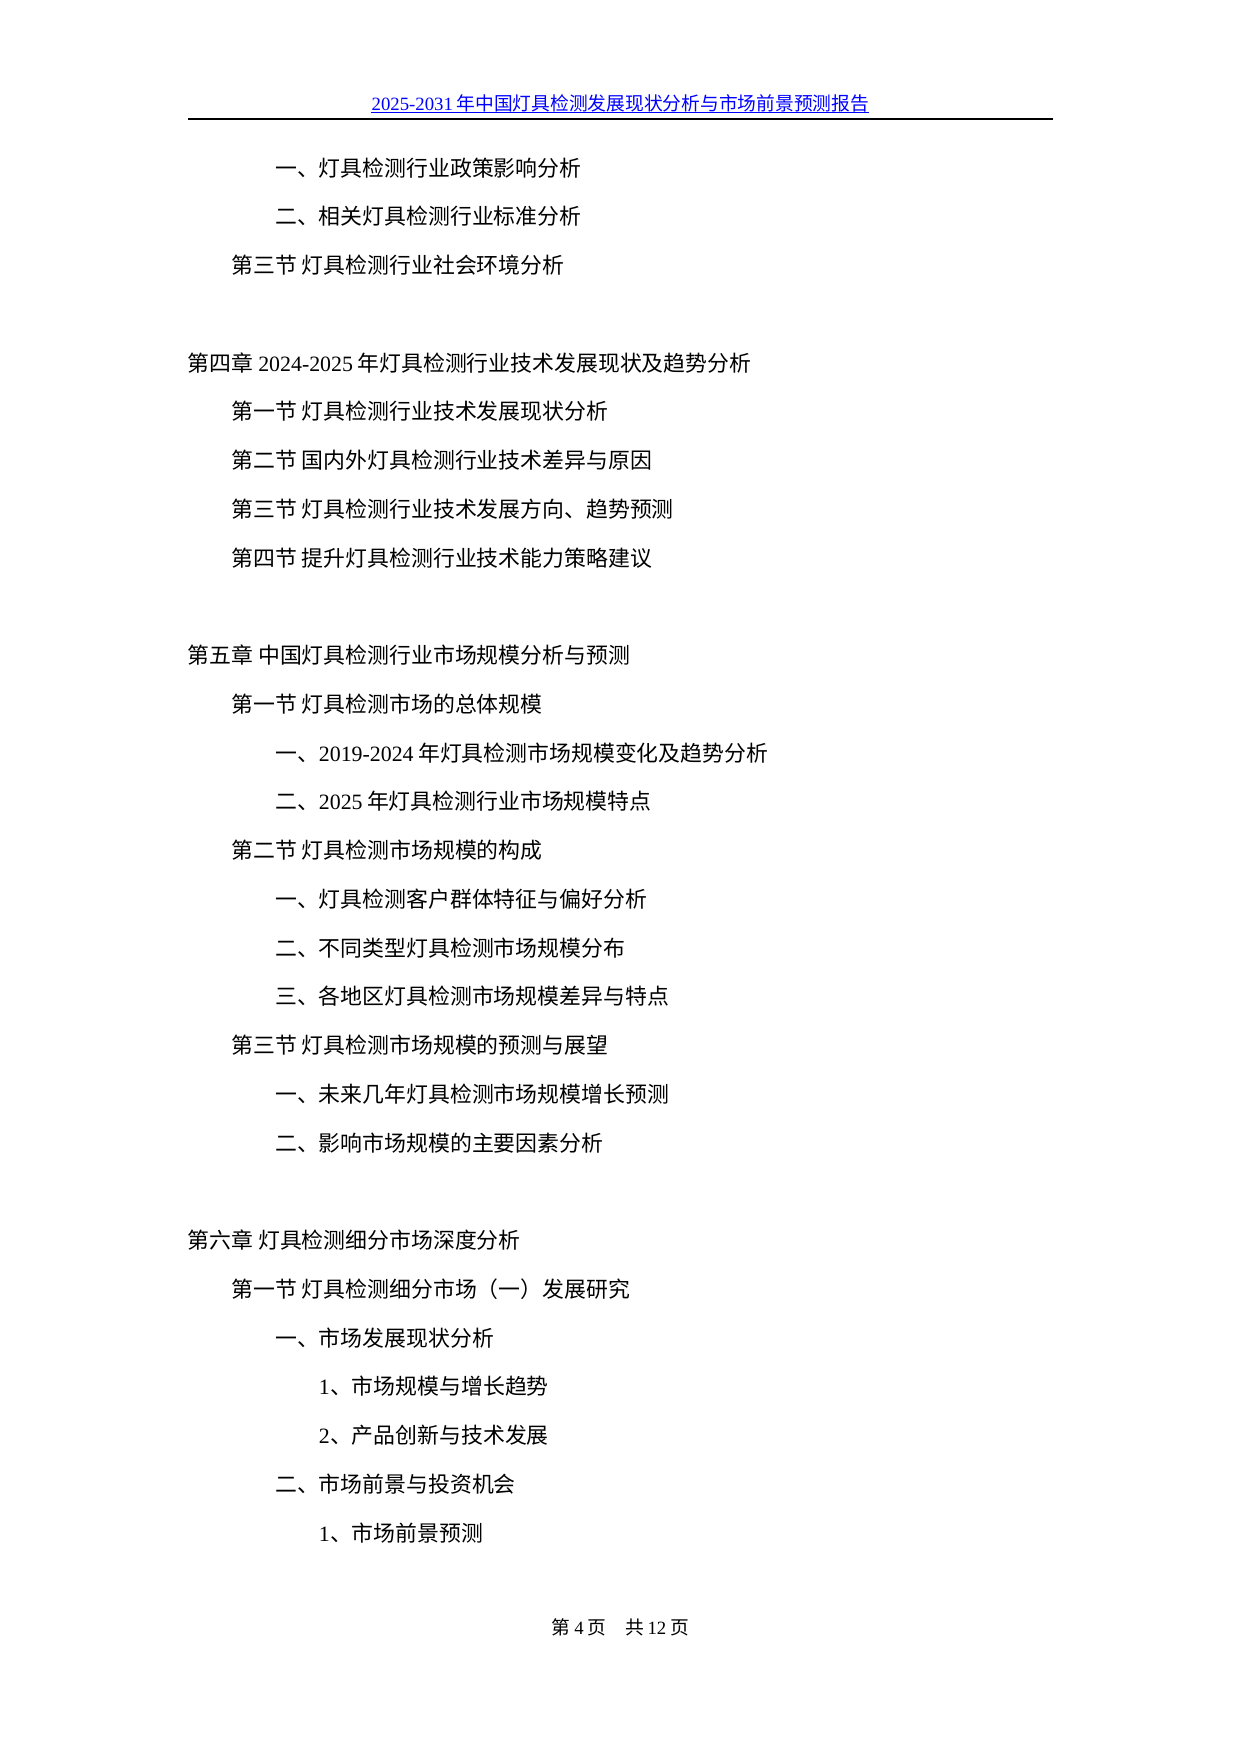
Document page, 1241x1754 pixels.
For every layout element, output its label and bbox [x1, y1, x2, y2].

text [187, 150, 1053, 1548]
